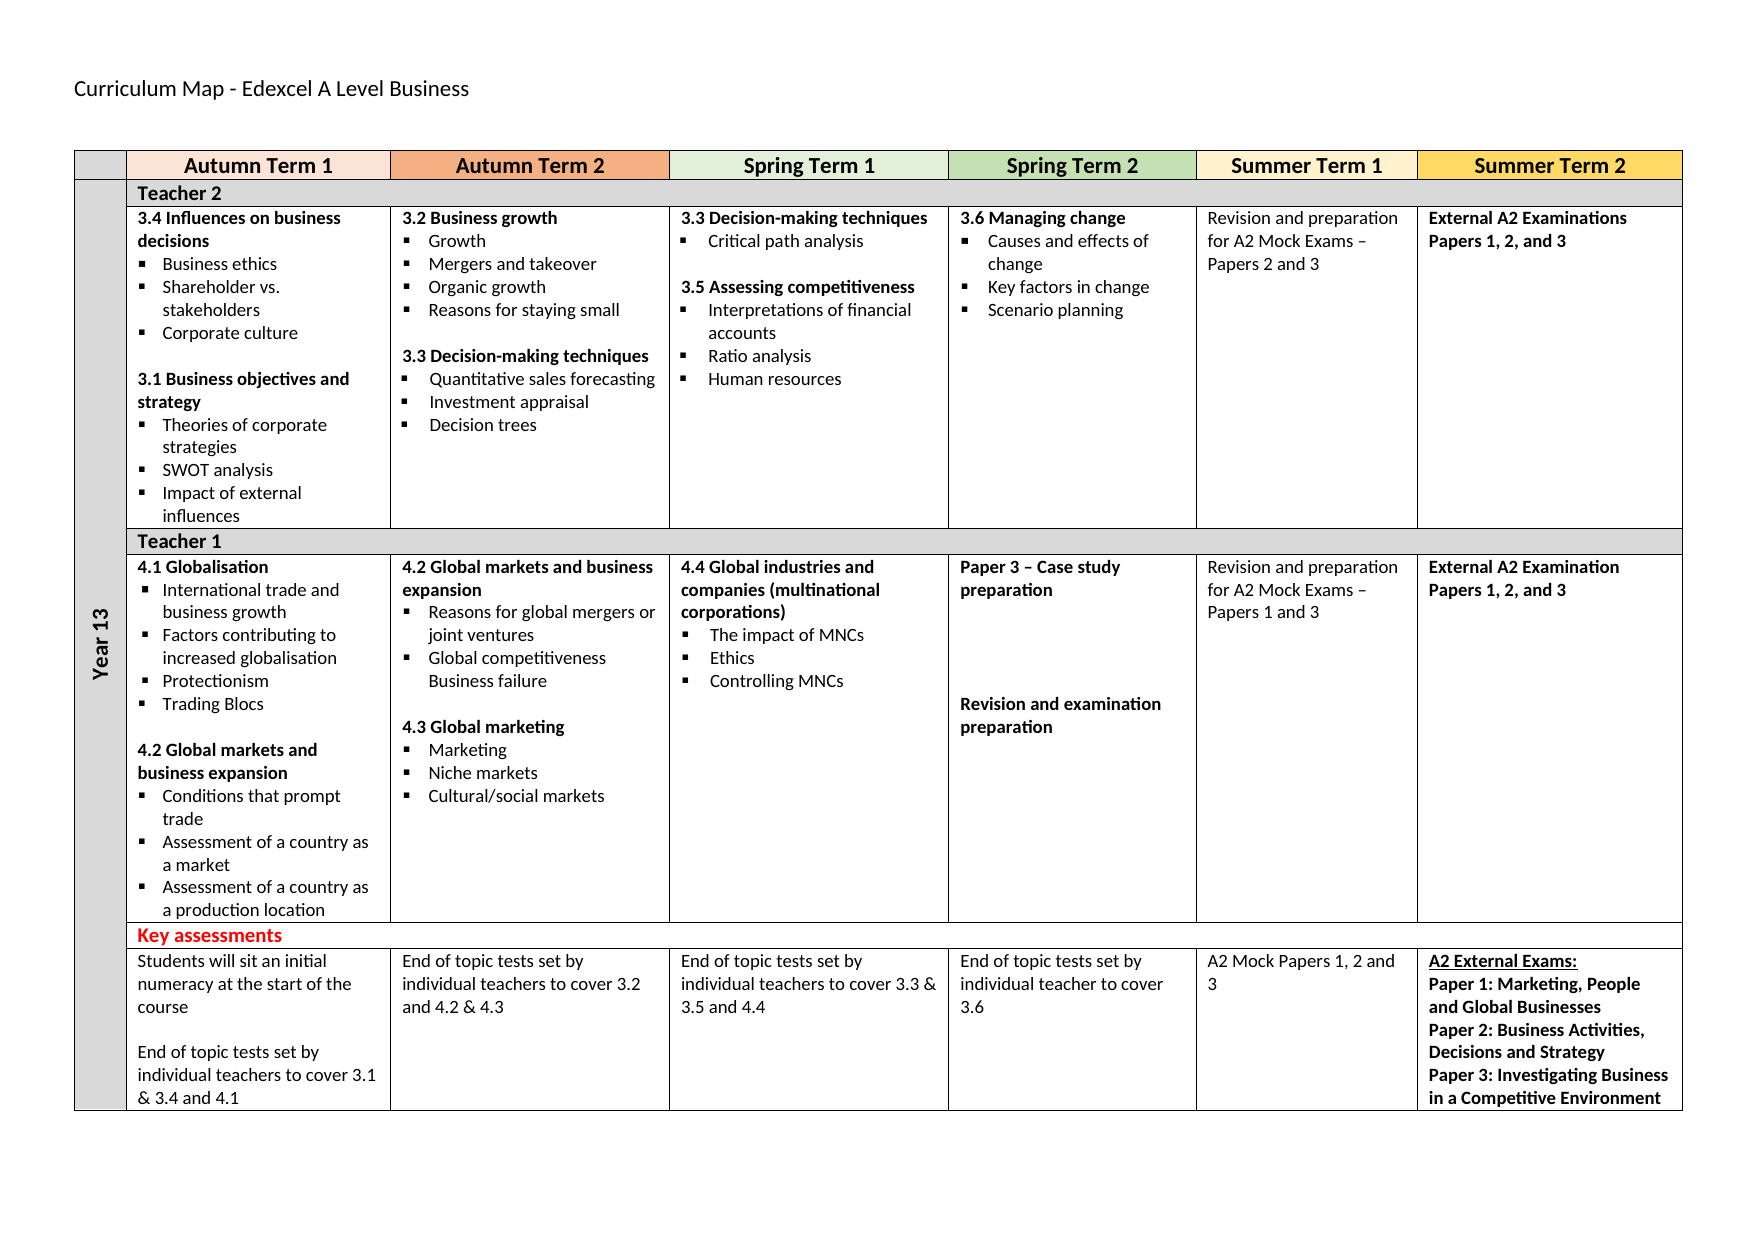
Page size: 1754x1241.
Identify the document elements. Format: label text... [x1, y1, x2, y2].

table_cell Students will sit an initial numeracy at the start of the course End of topic tests set by individual teachers to cover 3.1 & 3.4 and 4.1 [127, 949, 390, 1109]
table_cell 3.6 Managing change Causes and effects of change Key factors in change Scenario planning [949, 207, 1196, 527]
table_cell End of topic tests set by individual teacher to cover 3.6 [949, 949, 1196, 1109]
table_cell End of topic tests set by individual teachers to cover 3.2 and 4.2 & 4.3 [391, 949, 669, 1109]
table_cell External A2 Examination Papers 1, 2, and 3 [1418, 555, 1682, 922]
table_header Spring Term 1 [670, 151, 948, 179]
table_cell A2 Mock Papers 1, 2 and 3 [1197, 949, 1417, 1109]
table_header Spring Term 2 [949, 151, 1196, 179]
table_cell Key assessments [127, 923, 1682, 948]
table_cell Teacher 1 [127, 529, 1682, 554]
table_header [75, 151, 126, 179]
table_cell 3.3 Decision-making techniques Critical path analysis 3.5 Assessing competitiveness Interpretations of financial accounts Ratio analysis Human resources [670, 207, 948, 527]
table_cell Paper 3 – Case study preparation Revision and examination preparation [949, 555, 1196, 922]
table_header Autumn Term 2 [391, 151, 669, 179]
table_cell 3.2 Business growth Growth Mergers and takeover Organic growth Reasons for staying small 3.3 Decision-making techniques Quantitative sales forecasting Investment appraisal Decision trees [391, 207, 669, 527]
table_cell A2 External Exams: Paper 1: Marketing, People and Global Businesses Paper 2: Business Activities, Decisions and Strategy Paper 3: Investigating Business in a Competitive Environment [1418, 949, 1682, 1109]
table_cell External A2 Examinations Papers 1, 2, and 3 [1418, 207, 1682, 527]
table_cell Revision and preparation for A2 Mock Exams – Papers 2 and 3 [1197, 207, 1417, 527]
table_cell Revision and preparation for A2 Mock Exams – Papers 1 and 3 [1197, 555, 1417, 922]
table_cell 3.4 Influences on business decisions Business ethics Shareholder vs. stakeholders Corporate culture 3.1 Business objectives and strategy Theories of corporate strategies SWOT analysis Impact of external influences [127, 207, 390, 527]
table_cell 4.2 Global markets and business expansion Reasons for global mergers or joint ventures Global competitiveness Business failure 4.3 Global marketing Marketing Niche markets Cultural/social markets [391, 555, 669, 922]
table_cell 4.1 Globalisation International trade and business growth Factors contributing to increased globalisation Protectionism Trading Blocs 4.2 Global markets and business expansion Conditions that prompt trade Assessment of a country as a market Assessment of a country as a production location [127, 555, 390, 922]
table_cell 4.4 Global industries and companies (multinational corporations) The impact of MNCs Ethics Controlling MNCs [670, 555, 948, 922]
table_cell Year 13 [75, 180, 126, 1109]
table_header Autumn Term 1 [127, 151, 390, 179]
table_cell Teacher 2 [127, 180, 1682, 206]
table_header Summer Term 1 [1197, 151, 1417, 179]
table_cell End of topic tests set by individual teachers to cover 3.3 & 3.5 and 4.4 [670, 949, 948, 1109]
table_header Summer Term 2 [1418, 151, 1682, 179]
